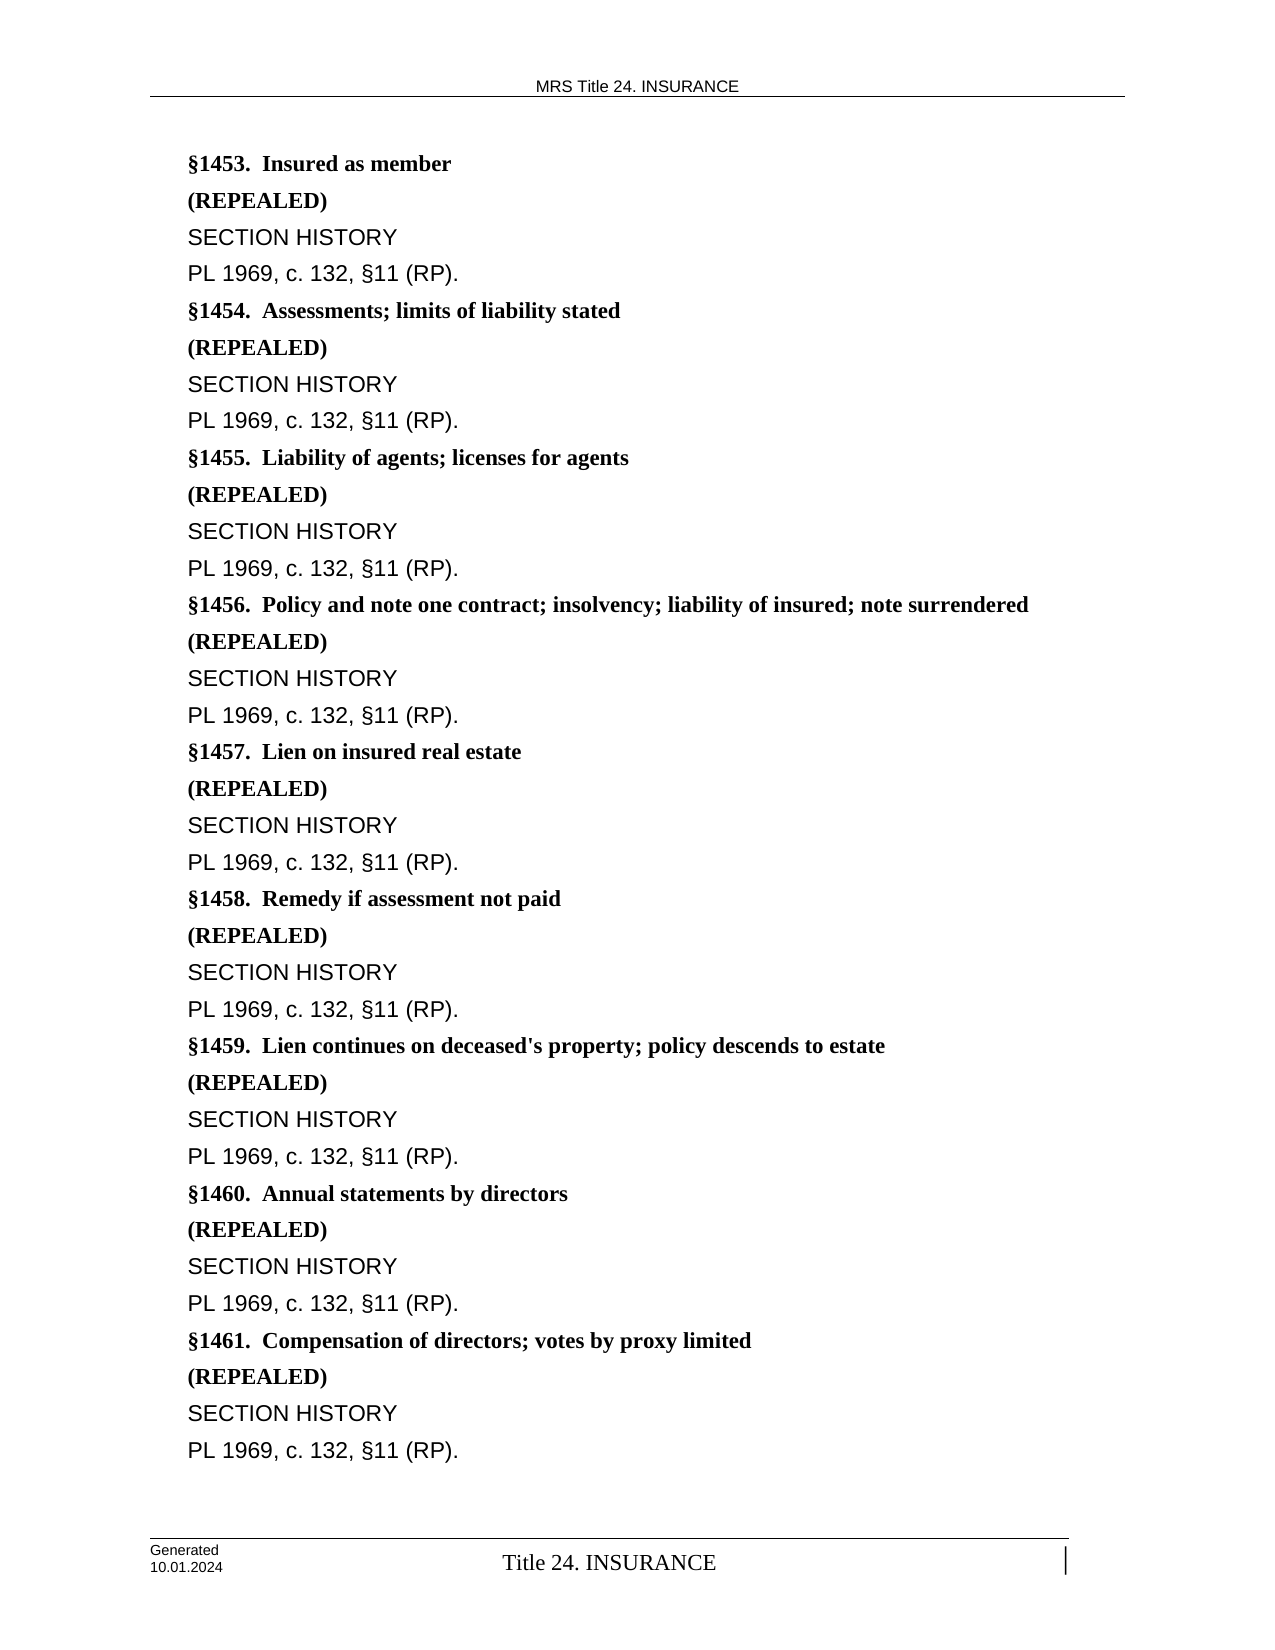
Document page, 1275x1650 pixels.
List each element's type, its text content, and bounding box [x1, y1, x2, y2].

text PL 1969, c. 132, §11 (RP). [187, 1290, 1125, 1316]
text SECTION HISTORY [187, 1106, 1125, 1132]
text PL 1969, c. 132, §11 (RP). [187, 260, 1125, 287]
text (REPEALED) [187, 1363, 1125, 1390]
text SECTION HISTORY [187, 665, 1125, 691]
text SECTION HISTORY [187, 518, 1125, 544]
text SECTION HISTORY [187, 371, 1125, 397]
text SECTION HISTORY [187, 812, 1125, 838]
text PL 1969, c. 132, §11 (RP). [187, 554, 1125, 581]
text (REPEALED) [187, 481, 1125, 507]
text (REPEALED) [187, 187, 1125, 213]
text (REPEALED) [187, 628, 1125, 654]
text (REPEALED) [187, 1216, 1125, 1243]
text SECTION HISTORY [187, 1400, 1125, 1427]
text PL 1969, c. 132, §11 (RP). [187, 996, 1125, 1022]
text §1456. Policy and note one contract; insolvency; liability of insured; note surrendered [187, 591, 1125, 618]
text §1458. Remedy if assessment not paid [187, 885, 1125, 912]
text §1457. Lien on insured real estate [187, 738, 1125, 765]
text PL 1969, c. 132, §11 (RP). [187, 702, 1125, 728]
text (REPEALED) [187, 1069, 1125, 1096]
text SECTION HISTORY [187, 1253, 1125, 1279]
text §1453. Insured as member [187, 150, 1125, 176]
text §1459. Lien continues on deceased's property; policy descends to estate [187, 1032, 1125, 1059]
text §1454. Assessments; limits of liability stated [187, 297, 1125, 323]
text PL 1969, c. 132, §11 (RP). [187, 407, 1125, 434]
text (REPEALED) [187, 922, 1125, 948]
text SECTION HISTORY [187, 959, 1125, 985]
text §1455. Liability of agents; licenses for agents [187, 444, 1125, 471]
text PL 1969, c. 132, §11 (RP). [187, 849, 1125, 875]
text §1461. Compensation of directors; votes by proxy limited [187, 1327, 1125, 1353]
text PL 1969, c. 132, §11 (RP). [187, 1437, 1125, 1463]
text PL 1969, c. 132, §11 (RP). [187, 1143, 1125, 1169]
text (REPEALED) [187, 334, 1125, 360]
text §1460. Annual statements by directors [187, 1179, 1125, 1206]
text (REPEALED) [187, 775, 1125, 801]
text SECTION HISTORY [187, 223, 1125, 250]
